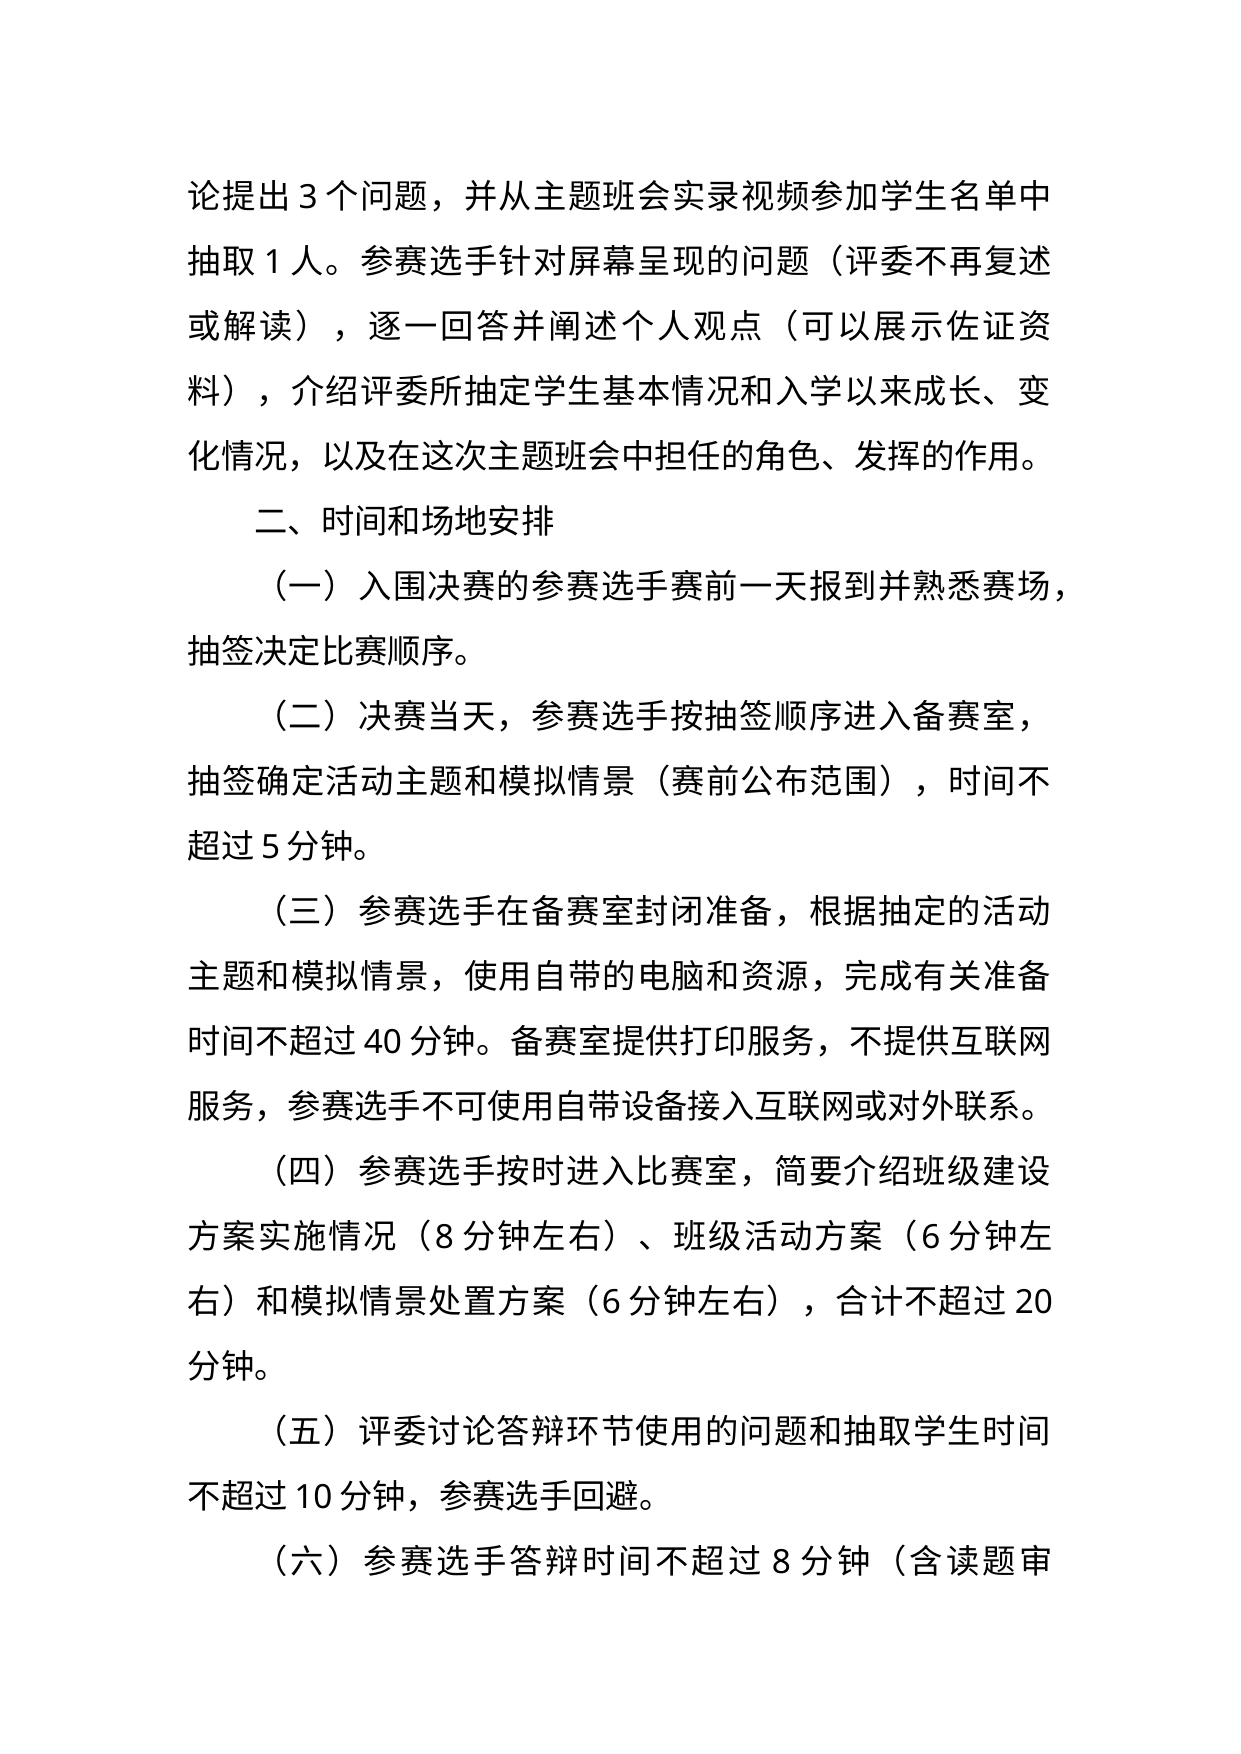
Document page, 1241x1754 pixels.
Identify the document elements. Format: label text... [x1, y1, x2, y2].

text （五）评委讨论答辩环节使用的问题和抽取学生时间不超过10分钟，参赛选手回避。 [187, 1397, 1053, 1527]
text （三）参赛选手在备赛室封闭准备，根据抽定的活动主题和模拟情景，使用自带的电脑和资源，完成有关准备，时间不超过40分钟。备赛室提供打印服务，不提供互联网服务，参赛选手不可使用自带设备接入互联网或对外联系。 [187, 877, 1053, 1137]
text （四）参赛选手按时进入比赛室，简要介绍班级建设方案实施情况（8分钟左右）、班级活动方案（6分钟左右）和模拟情景处置方案（6分钟左右），合计不超过20分钟。 [187, 1137, 1053, 1397]
text （一）入围决赛的参赛选手赛前一天报到并熟悉赛场，抽签决定比赛顺序。 [187, 552, 1053, 682]
text （二）决赛当天，参赛选手按抽签顺序进入备赛室，抽签确定活动主题和模拟情景（赛前公布范围），时间不超过5分钟。 [187, 682, 1053, 877]
text 二、时间和场地安排 [187, 487, 1053, 552]
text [187, 1527, 1053, 1592]
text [187, 162, 1053, 487]
